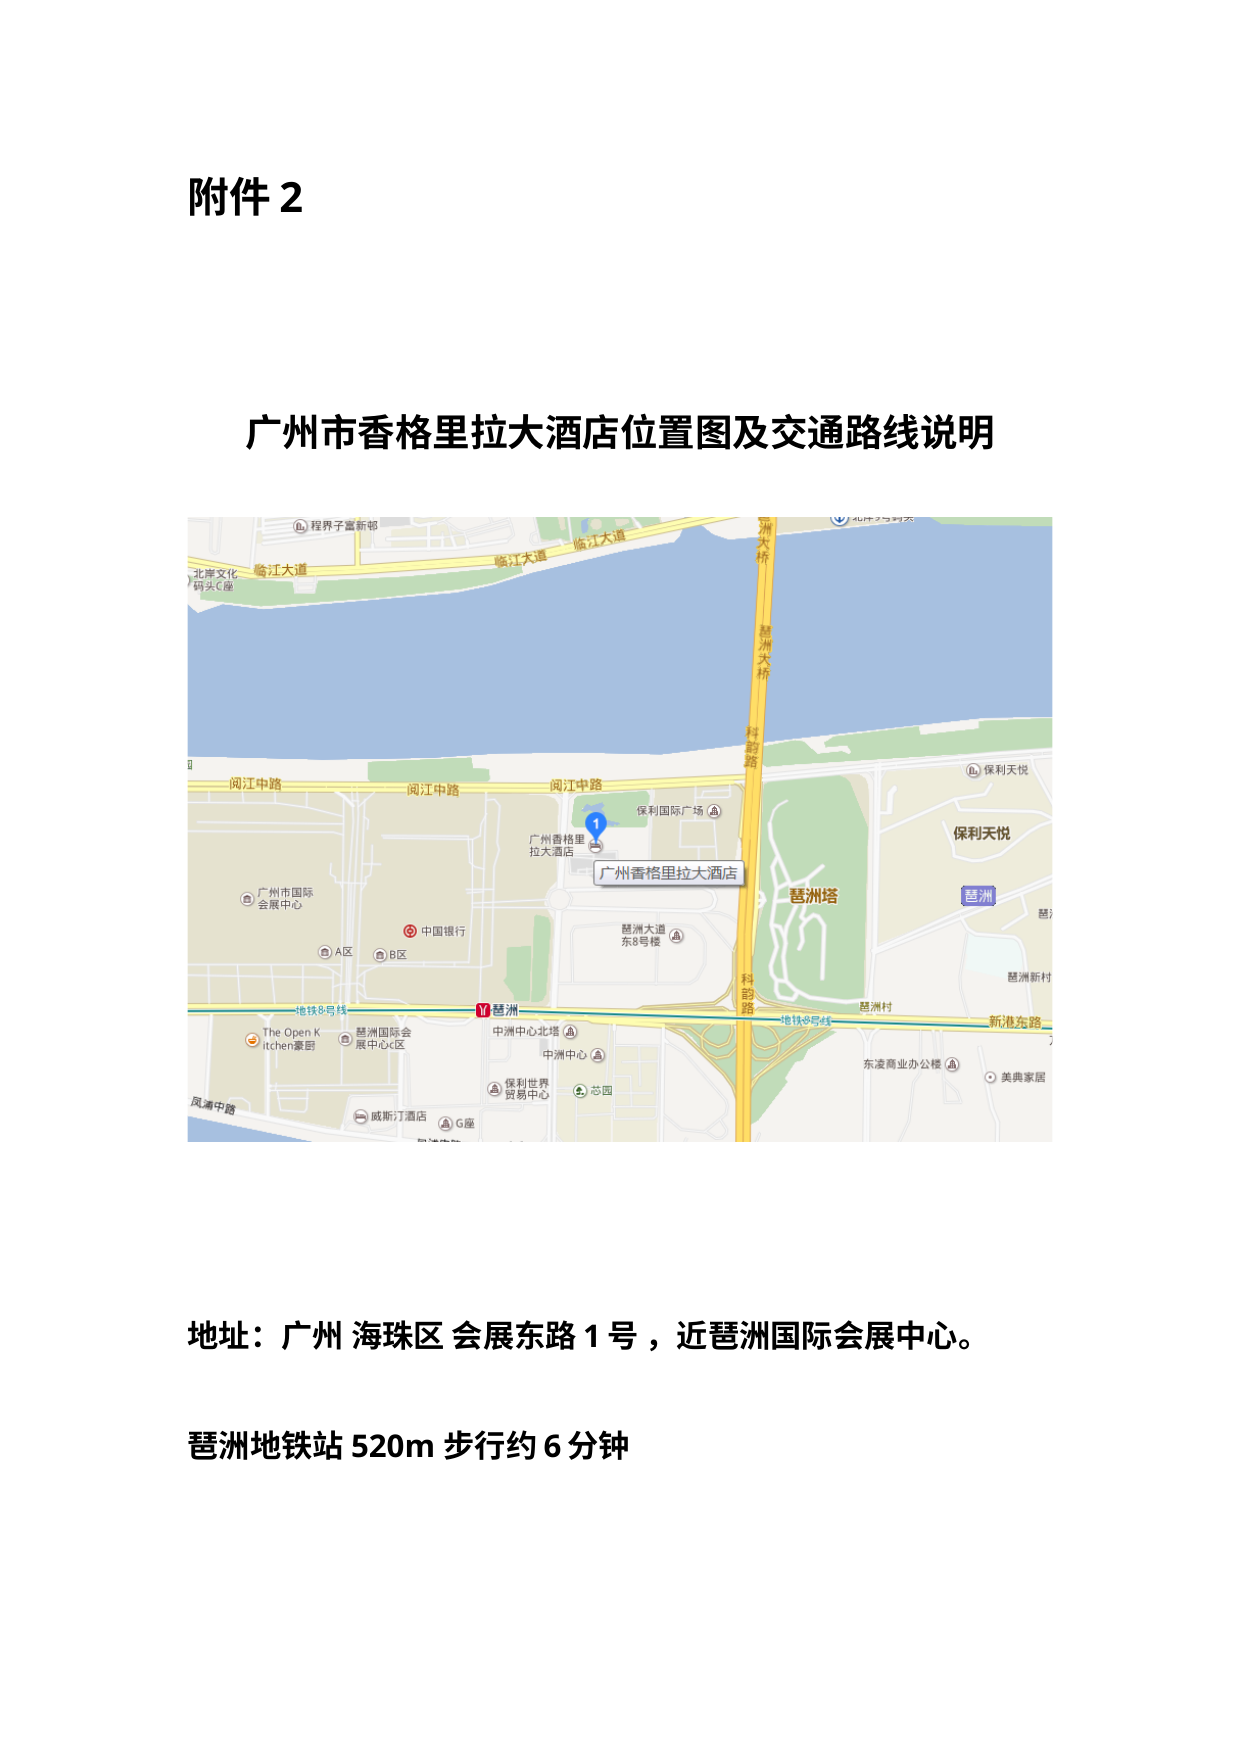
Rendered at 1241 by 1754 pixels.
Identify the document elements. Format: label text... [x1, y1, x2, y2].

text 地址：广州 海珠区 会展东路1号 ，近琶洲国际会展中心。 [187, 1301, 1053, 1366]
picture [187, 517, 1053, 1142]
text 广州市香格里拉大酒店位置图及交通路线说明 [187, 398, 1053, 463]
text 附件2 [187, 162, 1053, 227]
text 琶洲地铁站 520m 步行约6分钟 [187, 1412, 1053, 1477]
